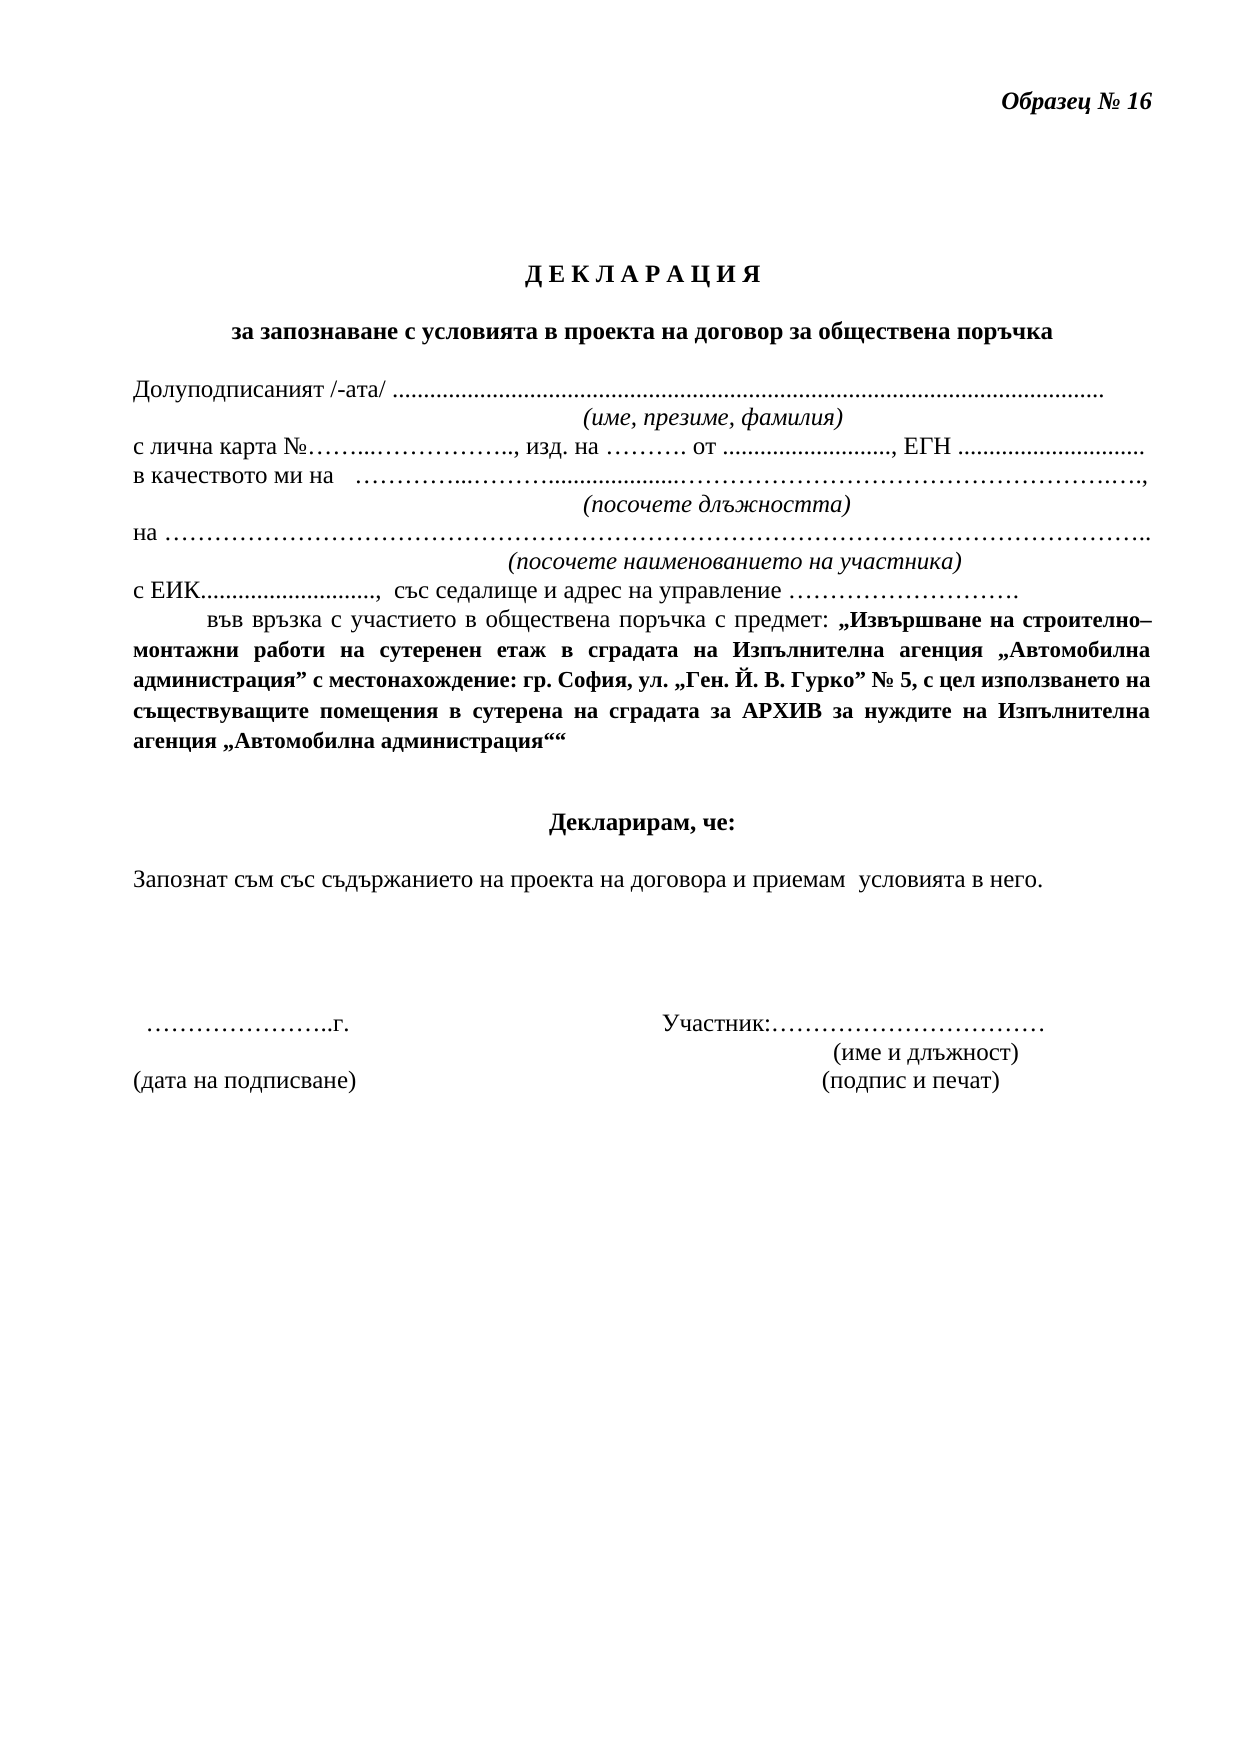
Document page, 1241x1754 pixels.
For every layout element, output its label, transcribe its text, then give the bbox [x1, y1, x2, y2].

text с ЕИК............................, със седалище и адрес на управление ………………………. [133, 575, 1152, 604]
text (дата на подписване) (подпис и печат) [133, 1065, 1152, 1094]
text (име, презиме, фамилия) [508, 402, 1152, 431]
text Декларирам, че: [133, 807, 1152, 835]
text с лична карта №……...…………….., изд. на ………. от ..........................., ЕГН .............................. [133, 431, 1152, 460]
text Образец № 16 [133, 86, 1152, 115]
text на ……………………………………………………………………………………………………….. [133, 517, 1152, 546]
text (посочете наименованието на участника) [508, 546, 1152, 575]
text във връзка с участието в обществена поръчка с предмет: „Извършване на строително–монтажни работи на сутеренен етаж в сградата на Изпълнителна агенция „Автомобилна администрация” с местонахождение: гр. София, ул. „Ген. Й. В. Гурко” № 5, с цел използването на съществуващите помещения в сутерена на сградата за АРХИВ за нуждите на Изпълнителна агенция „Автомобилна администрация““ [133, 604, 1152, 753]
text Запознат съм със съдържанието на проекта на договора и приемам условията в него. [133, 864, 1152, 893]
text …………………..г. Участник:…………………………… [133, 1008, 1152, 1037]
text Д Е К Л А Р А Ц И Я [133, 259, 1152, 287]
text (посочете длъжността) [508, 489, 1152, 517]
text в качеството ми на …………...……….....................…………………………………………….…., [133, 460, 1152, 489]
text Долуподписаният /-ата/ .................................................................................................................. [133, 374, 1152, 402]
text (име и длъжност) [133, 1037, 1152, 1065]
text за запознаване с условията в проекта на договор за обществена поръчка [133, 316, 1152, 345]
